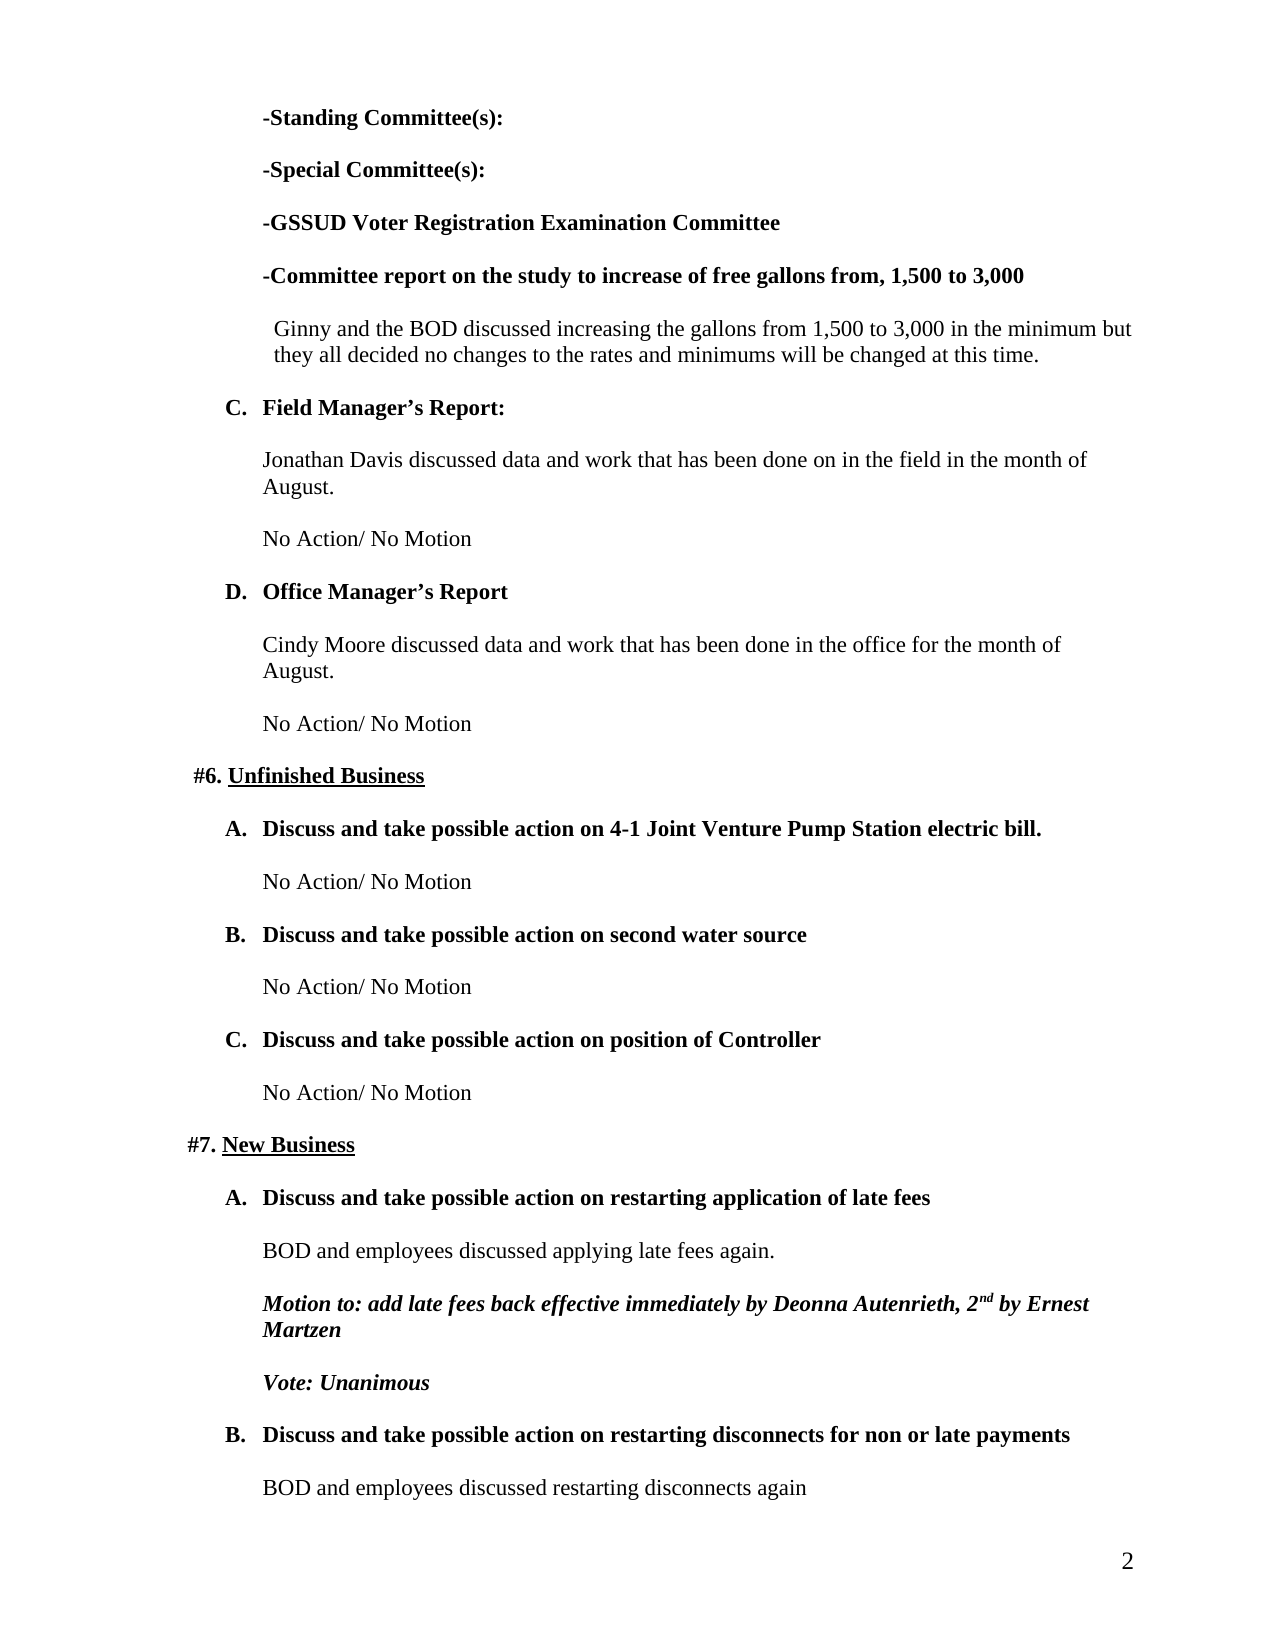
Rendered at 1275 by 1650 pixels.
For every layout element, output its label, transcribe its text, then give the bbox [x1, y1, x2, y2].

list Field Manager’s Report: [225, 394, 1134, 420]
text BOD and employees discussed restarting disconnects again [262, 1474, 1134, 1501]
list -Standing Committee(s): [262, 104, 1134, 130]
text BOD and employees discussed applying late fees again. [262, 1237, 1134, 1263]
list Jonathan Davis discussed data and work that has been done on in the field in the month of August. [262, 446, 1134, 499]
text #7. New Business [187, 1132, 1134, 1158]
list Discuss and take possible action on position of Controller [225, 1026, 1134, 1052]
text Motion to: add late fees back effective immediately by Deonna Autenrieth, 2nd by Ernest Martzen [262, 1290, 1134, 1342]
list -GSSUD Voter Registration Examination Committee [262, 209, 1134, 236]
list Cindy Moore discussed data and work that has been done in the office for the month of August. [262, 631, 1134, 683]
text Vote: Unanimous [262, 1369, 1134, 1395]
list -Committee report on the study to increase of free gallons from, 1,500 to 3,000 [262, 262, 1134, 288]
list Office Manager’s Report [225, 578, 1134, 604]
text #6. Unfinished Business [187, 763, 1134, 789]
text No Action/ No Motion [262, 868, 1134, 894]
text No Action/ No Motion [262, 1079, 1134, 1105]
text No Action/ No Motion [262, 973, 1134, 1000]
list Discuss and take possible action on 4-1 Joint Venture Pump Station electric bill. [225, 815, 1134, 842]
list No Action/ No Motion [262, 710, 1134, 736]
list Discuss and take possible action on restarting application of late fees [225, 1184, 1134, 1211]
list Ginny and the BOD discussed increasing the gallons from 1,500 to 3,000 in the minimum but they all decided no changes to the rates and minimums will be changed at this time. [274, 314, 1134, 367]
list Discuss and take possible action on second water source [225, 921, 1134, 947]
text No Action/ No Motion [187, 525, 1134, 552]
list Discuss and take possible action on restarting disconnects for non or late payments [225, 1421, 1134, 1448]
list -Special Committee(s): [262, 156, 1134, 183]
